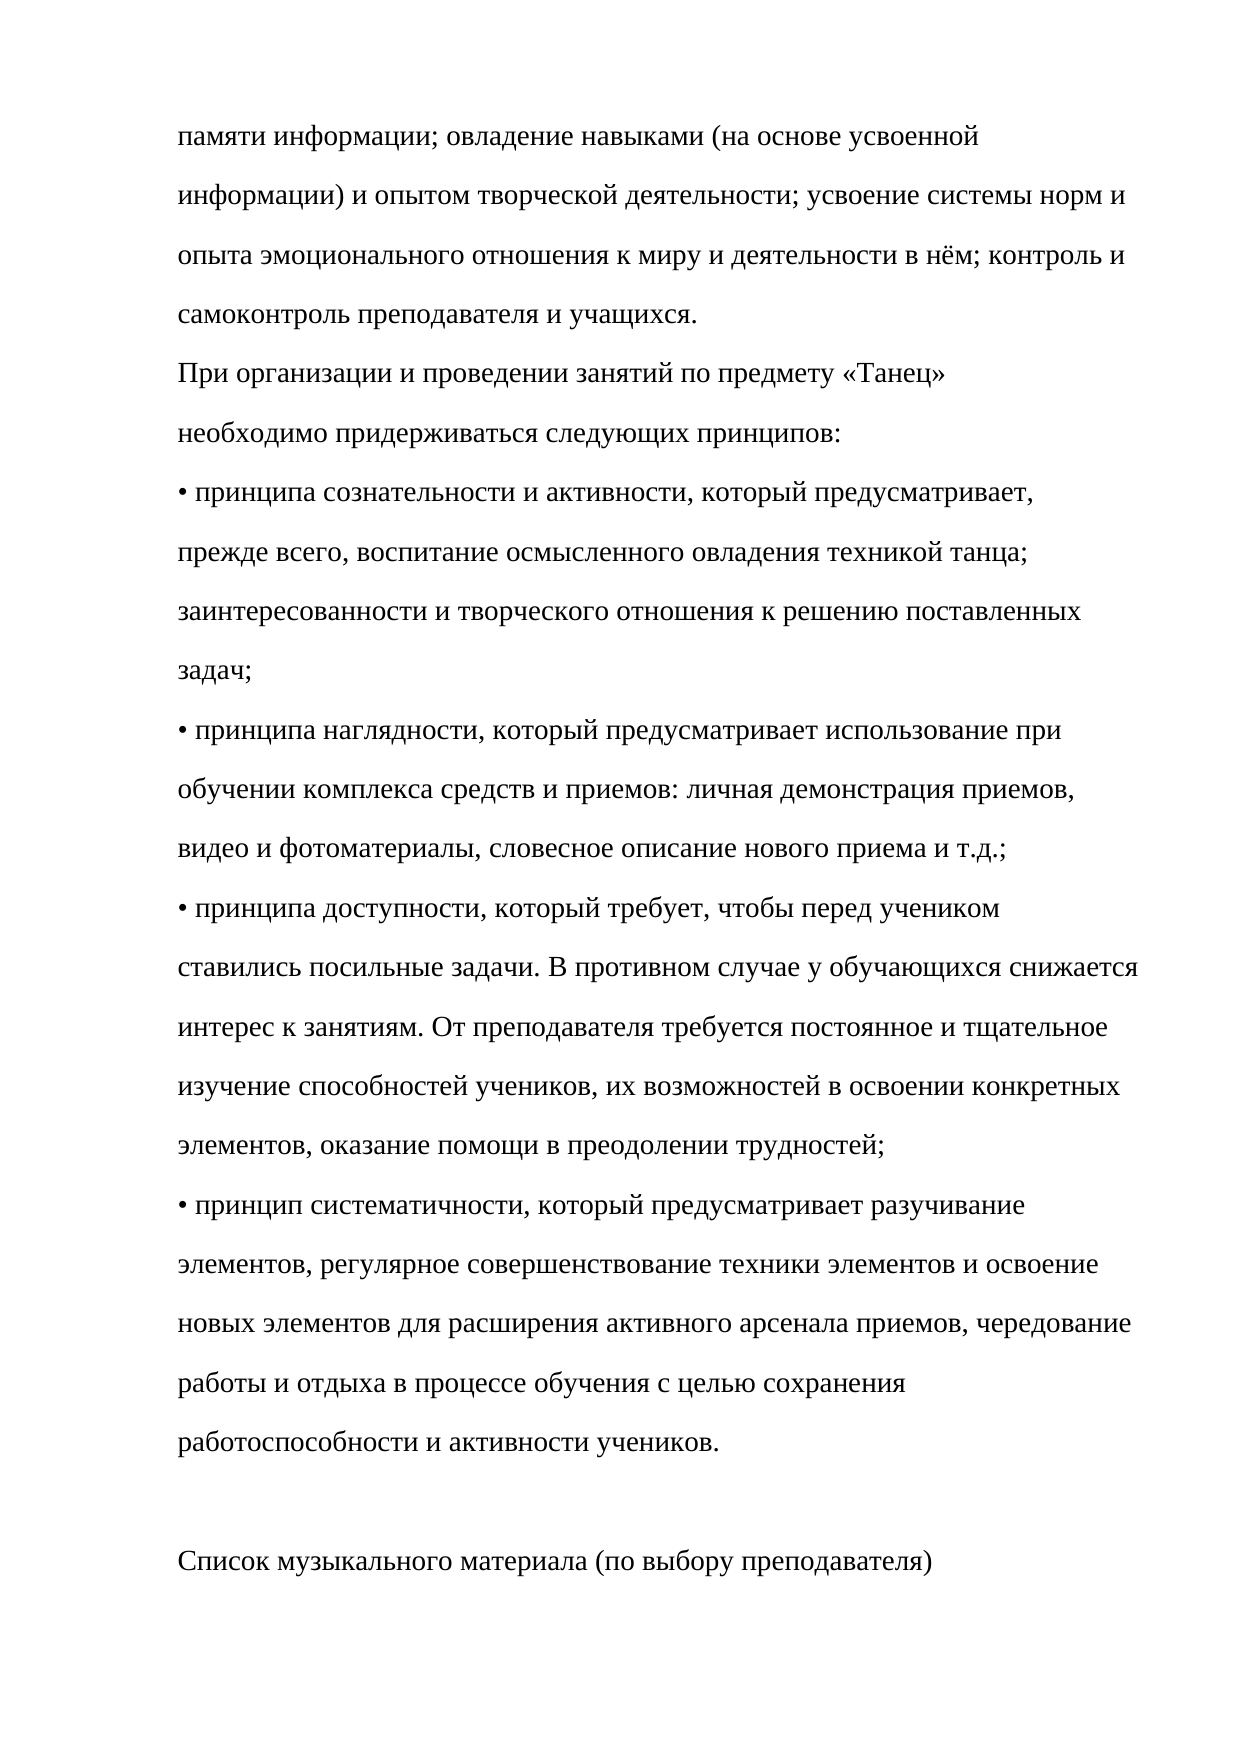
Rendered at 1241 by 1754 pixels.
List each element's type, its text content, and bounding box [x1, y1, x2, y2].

text изучение способностей учеников, их возможностей в освоении конкретных [177, 1068, 1152, 1102]
text элементов, оказание помощи в преодолении трудностей; [177, 1127, 1152, 1161]
text прежде всего, воспитание осмысленного овладения техникой танца; [177, 534, 1152, 567]
text видео и фотоматериалы, словесное описание нового приема и т.д.; [177, 831, 1152, 864]
text работоспособности и активности учеников. [177, 1424, 1152, 1458]
text элементов, регулярное совершенствование техники элементов и освоение [177, 1246, 1152, 1280]
text обучении комплекса средств и приемов: личная демонстрация приемов, [177, 771, 1152, 805]
text При организации и проведении занятий по предмету «Танец» [177, 356, 1152, 389]
text задач; [177, 652, 1152, 686]
text • принципа наглядности, который предусматривает использование при [177, 712, 1152, 745]
text памяти информации; овладение навыками (на основе усвоенной [177, 118, 1152, 152]
text необходимо придерживаться следующих принципов: [177, 415, 1152, 448]
text новых элементов для расширения активного арсенала приемов, чередование [177, 1306, 1152, 1339]
text • принципа доступности, который требует, чтобы перед учеником [177, 890, 1152, 923]
text работы и отдыха в процессе обучения с целью сохранения [177, 1365, 1152, 1398]
text • принципа сознательности и активности, который предусматривает, [177, 474, 1152, 508]
text интерес к занятиям. От преподавателя требуется постоянное и тщательное [177, 1009, 1152, 1042]
text Список музыкального материала (по выбору преподавателя) [177, 1543, 1152, 1577]
text информации) и опытом творческой деятельности; усвоение системы норм и [177, 177, 1152, 211]
text заинтересованности и творческого отношения к решению поставленных [177, 593, 1152, 627]
text • принцип систематичности, который предусматривает разучивание [177, 1187, 1152, 1220]
text опыта эмоционального отношения к миру и деятельности в нём; контроль и [177, 237, 1152, 270]
text самоконтроль преподавателя и учащихся. [177, 296, 1152, 330]
text ставились посильные задачи. В противном случае у обучающихся снижается [177, 949, 1152, 983]
